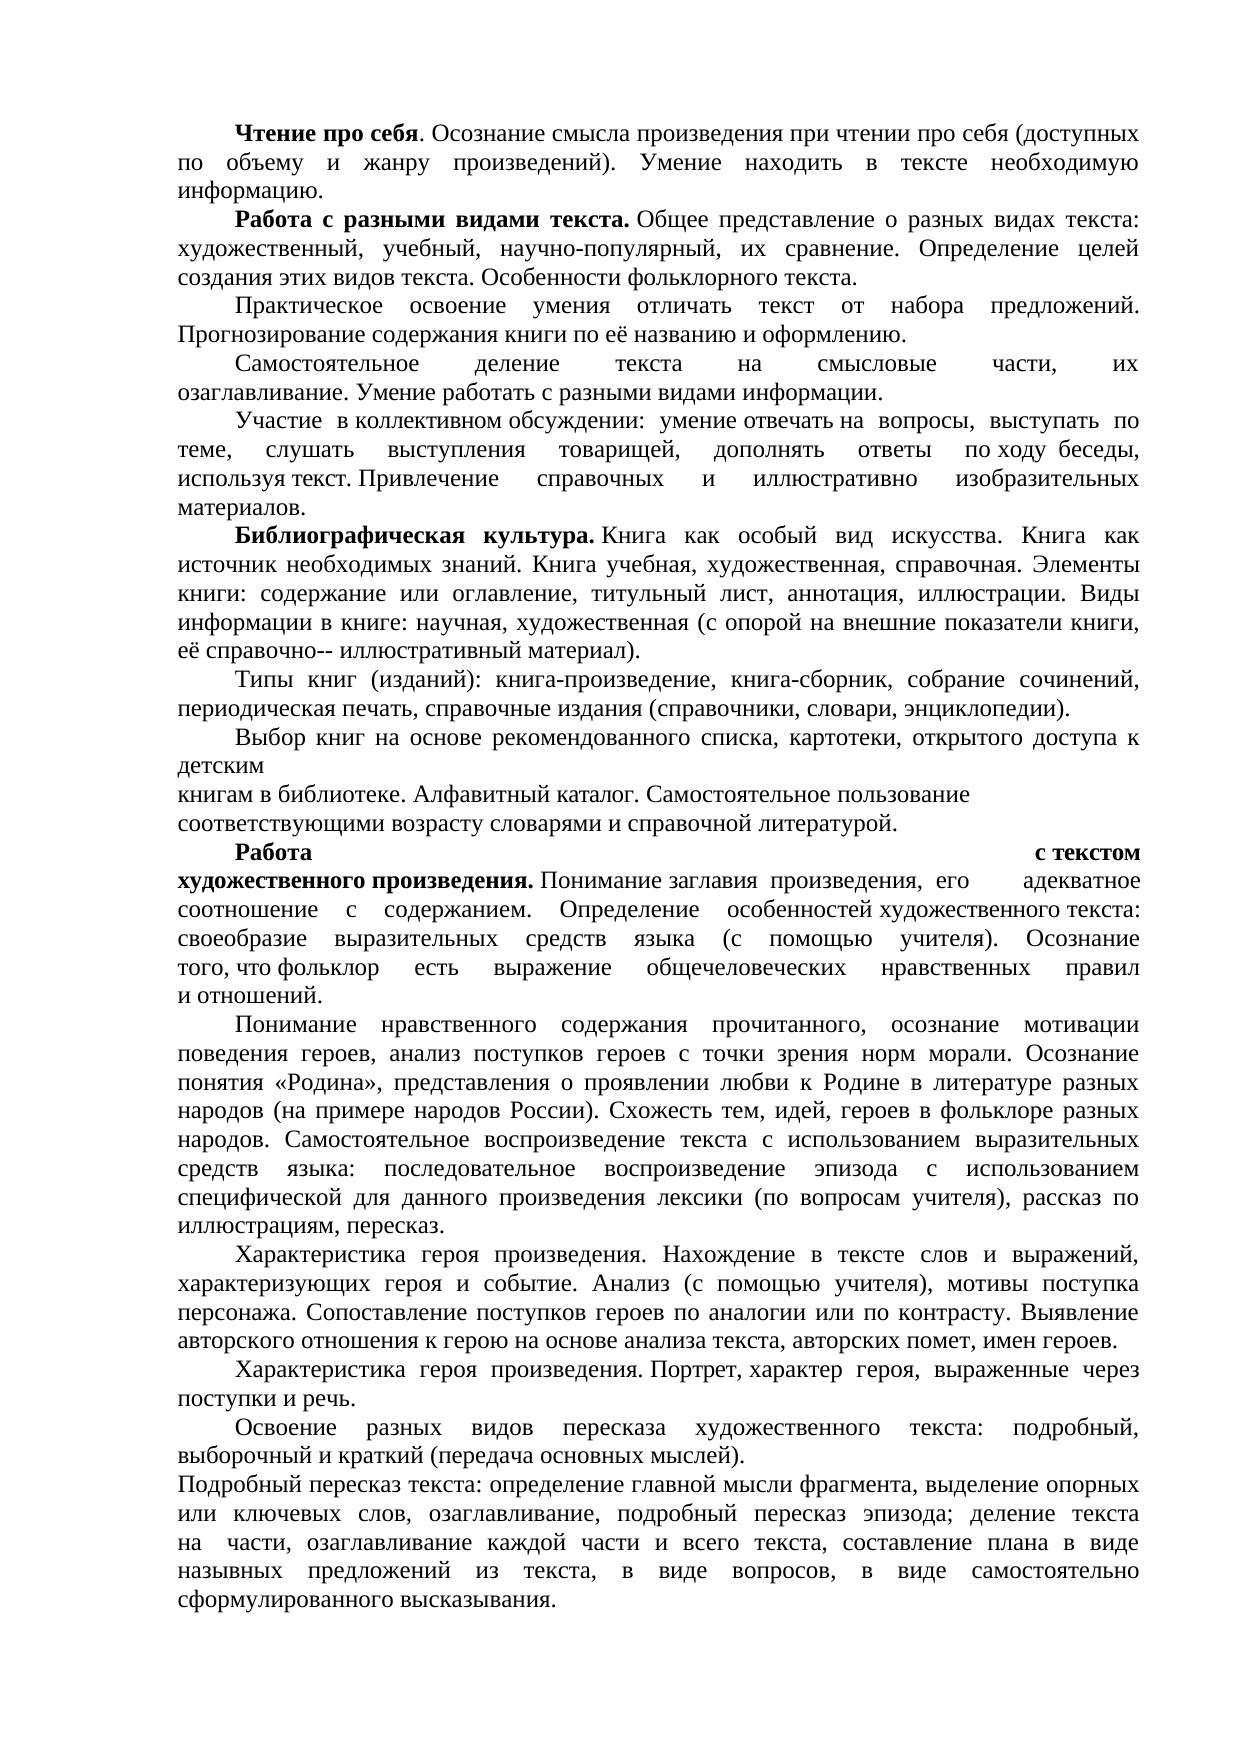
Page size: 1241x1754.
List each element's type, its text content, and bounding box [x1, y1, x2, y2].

text Работа с текстом художественного произведения. Понимание заглавия произведения, его адекватное соотношение с содержанием. Определение особенностей художественного текста: своеобразие выразительных средств языка (с помощью учителя). Осознание того, что фольклор есть выражение общечеловеческих нравственных правил и отношений. [177, 837, 1141, 1009]
text Библиографическая культура. Книга как особый вид искусства. Книга как источник необходимых знаний. Книга учебная, художественная, справочная. Элементы книги: содержание или оглавление, титульный лист, аннотация, иллюстрации. Виды информации в книге: научная, художественная (с опорой на внешние показатели книги, её справочно-- иллюстративный материал). [177, 521, 1141, 664]
text Понимание нравственного содержания прочитанного, осознание мотивации поведения героев, анализ поступков героев с точки зрения норм морали. Осознание понятия «Родина», представления о проявлении любви к Родине в литературе разных народов (на примере народов России). Схожесть тем, идей, героев в фольклоре разных народов. Самостоятельное воспроизведение текста с использованием выразительных средств языка: последовательное воспроизведение эпизода с использованием специфической для данного произведения лексики (по вопросам учителя), рассказ по иллюстрациям, пересказ. [177, 1009, 1140, 1239]
text Самостоятельное деление текста на смысловые части, их озаглавливание. Умение работать с разными видами информации. [177, 348, 1139, 406]
text Выбор книг на основе рекомендованного списка, картотеки, открытого доступа к детским книгам в библиотеке. Алфавитный каталог. Самостоятельное пользование соответствующими возрасту словарями и справочной литературой. [177, 722, 1140, 837]
text Характеристика героя произведения. Нахождение в тексте слов и выражений, характеризующих героя и событие. Анализ (с помощью учителя), мотивы поступка персонажа. Сопоставление поступков героев по аналогии или по контрасту. Выявление авторского отношения к герою на основе анализа текста, авторских помет, имен героев. [177, 1239, 1140, 1354]
text Подробный пересказ текста: определение главной мысли фрагмента, выделение опорных или ключевых слов, озаглавливание, подробный пересказ эпизода; деление текста на части, озаглавливание каждой части и всего текста, составление плана в виде назывных предложений из текста, в виде вопросов, в виде самостоятельно сформулированного высказывания. [177, 1469, 1140, 1613]
text Характеристика героя произведения. Портрет, характер героя, выраженные через поступки и речь. [177, 1354, 1140, 1412]
text Чтение про себя. Осознание смысла произведения при чтении про себя (доступных по объему и жанру произведений). Умение находить в тексте необходимую информацию. [177, 118, 1140, 204]
text Освоение разных видов пересказа художественного текста: подробный, выборочный и краткий (передача основных мыслей). [177, 1412, 1139, 1469]
text Участие в коллективном обсуждении: умение отвечать на вопросы, выступать по теме, слушать выступления товарищей, дополнять ответы по ходу беседы, используя текст. Привлечение справочных и иллюстративно изобразительных материалов. [177, 406, 1140, 521]
text Работа с разными видами текста. Общее представление о разных видах текста: художественный, учебный, научно-популярный, их сравнение. Определение целей создания этих видов текста. Особенности фольклорного текста. [177, 204, 1140, 291]
text Практическое освоение умения отличать текст от набора предложений. Прогнозирование содержания книги по её названию и оформлению. [177, 291, 1141, 348]
text Типы книг (изданий): книга-произведение, книга-сборник, собрание сочинений, периодическая печать, справочные издания (справочники, словари, энциклопедии). [177, 664, 1140, 722]
